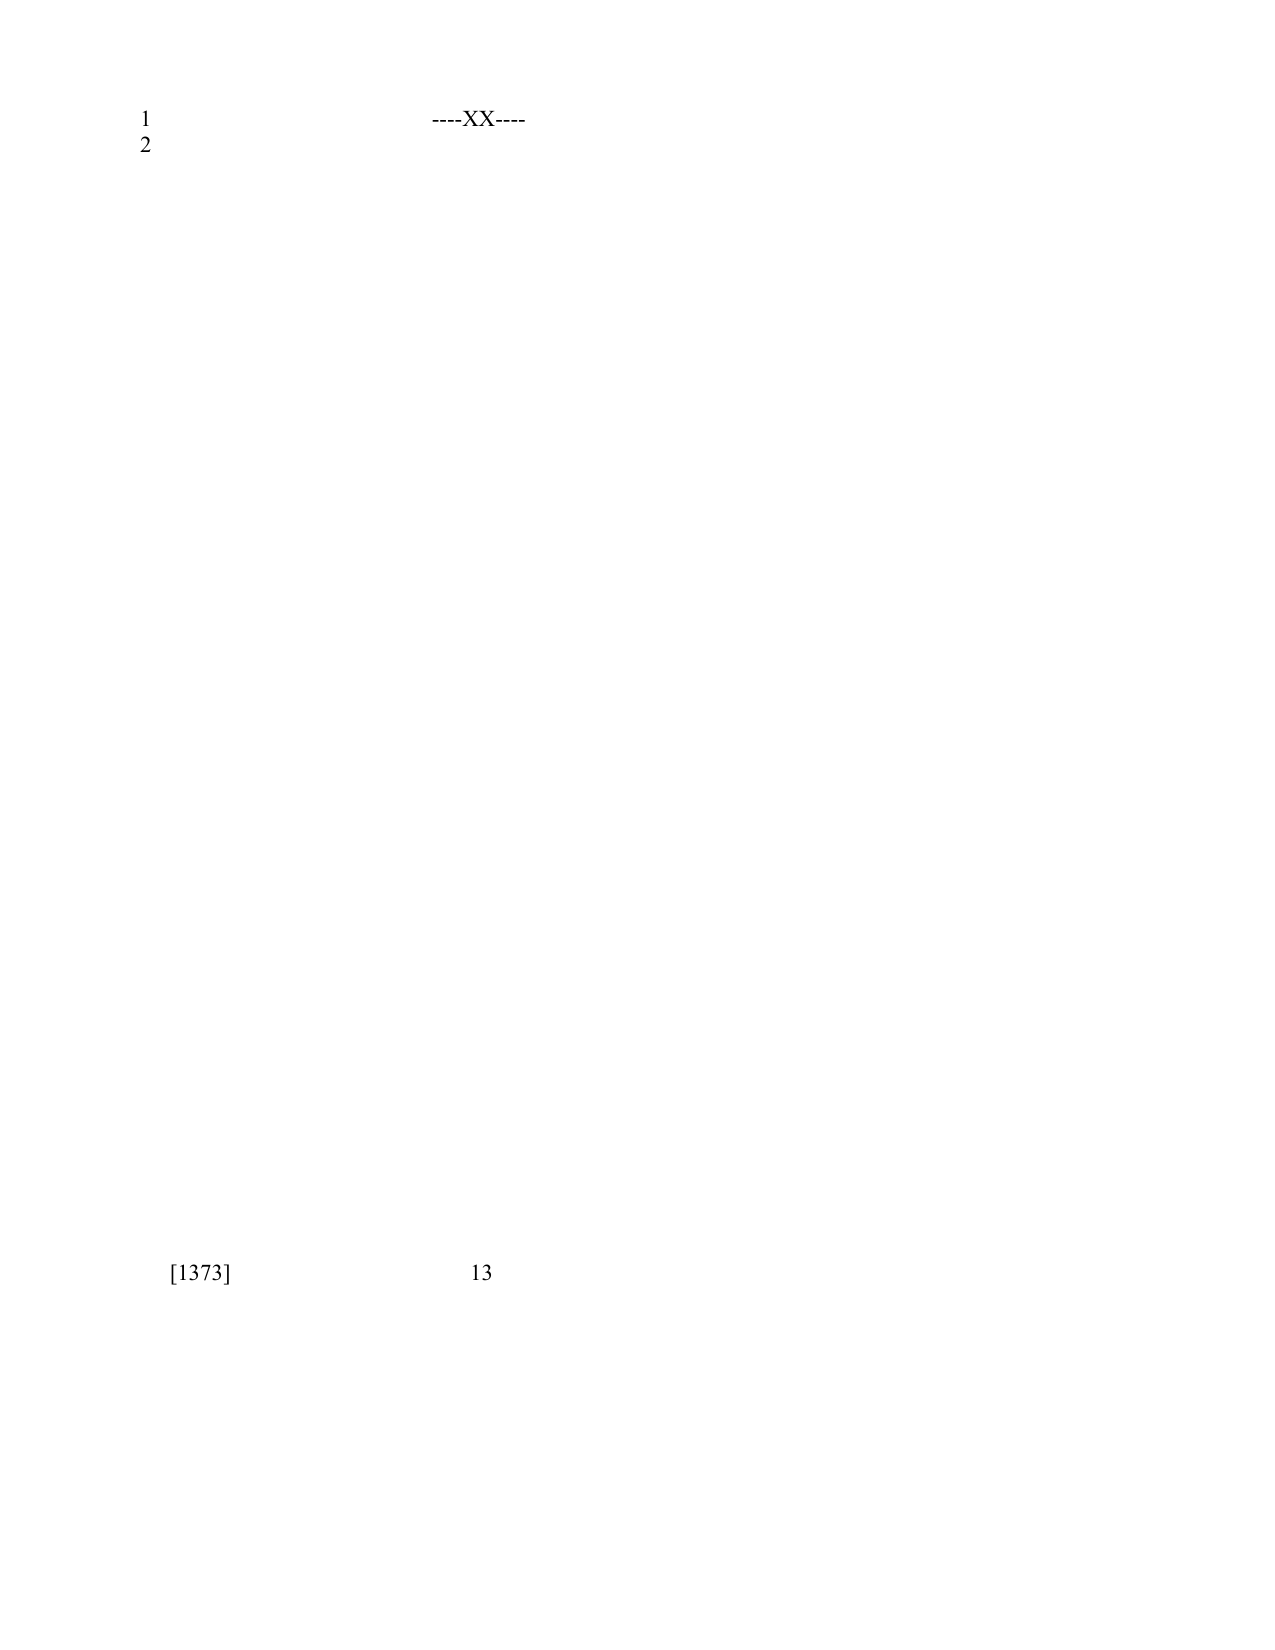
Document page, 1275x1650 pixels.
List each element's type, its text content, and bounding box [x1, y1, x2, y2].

text ----XX---- [169, 105, 787, 131]
